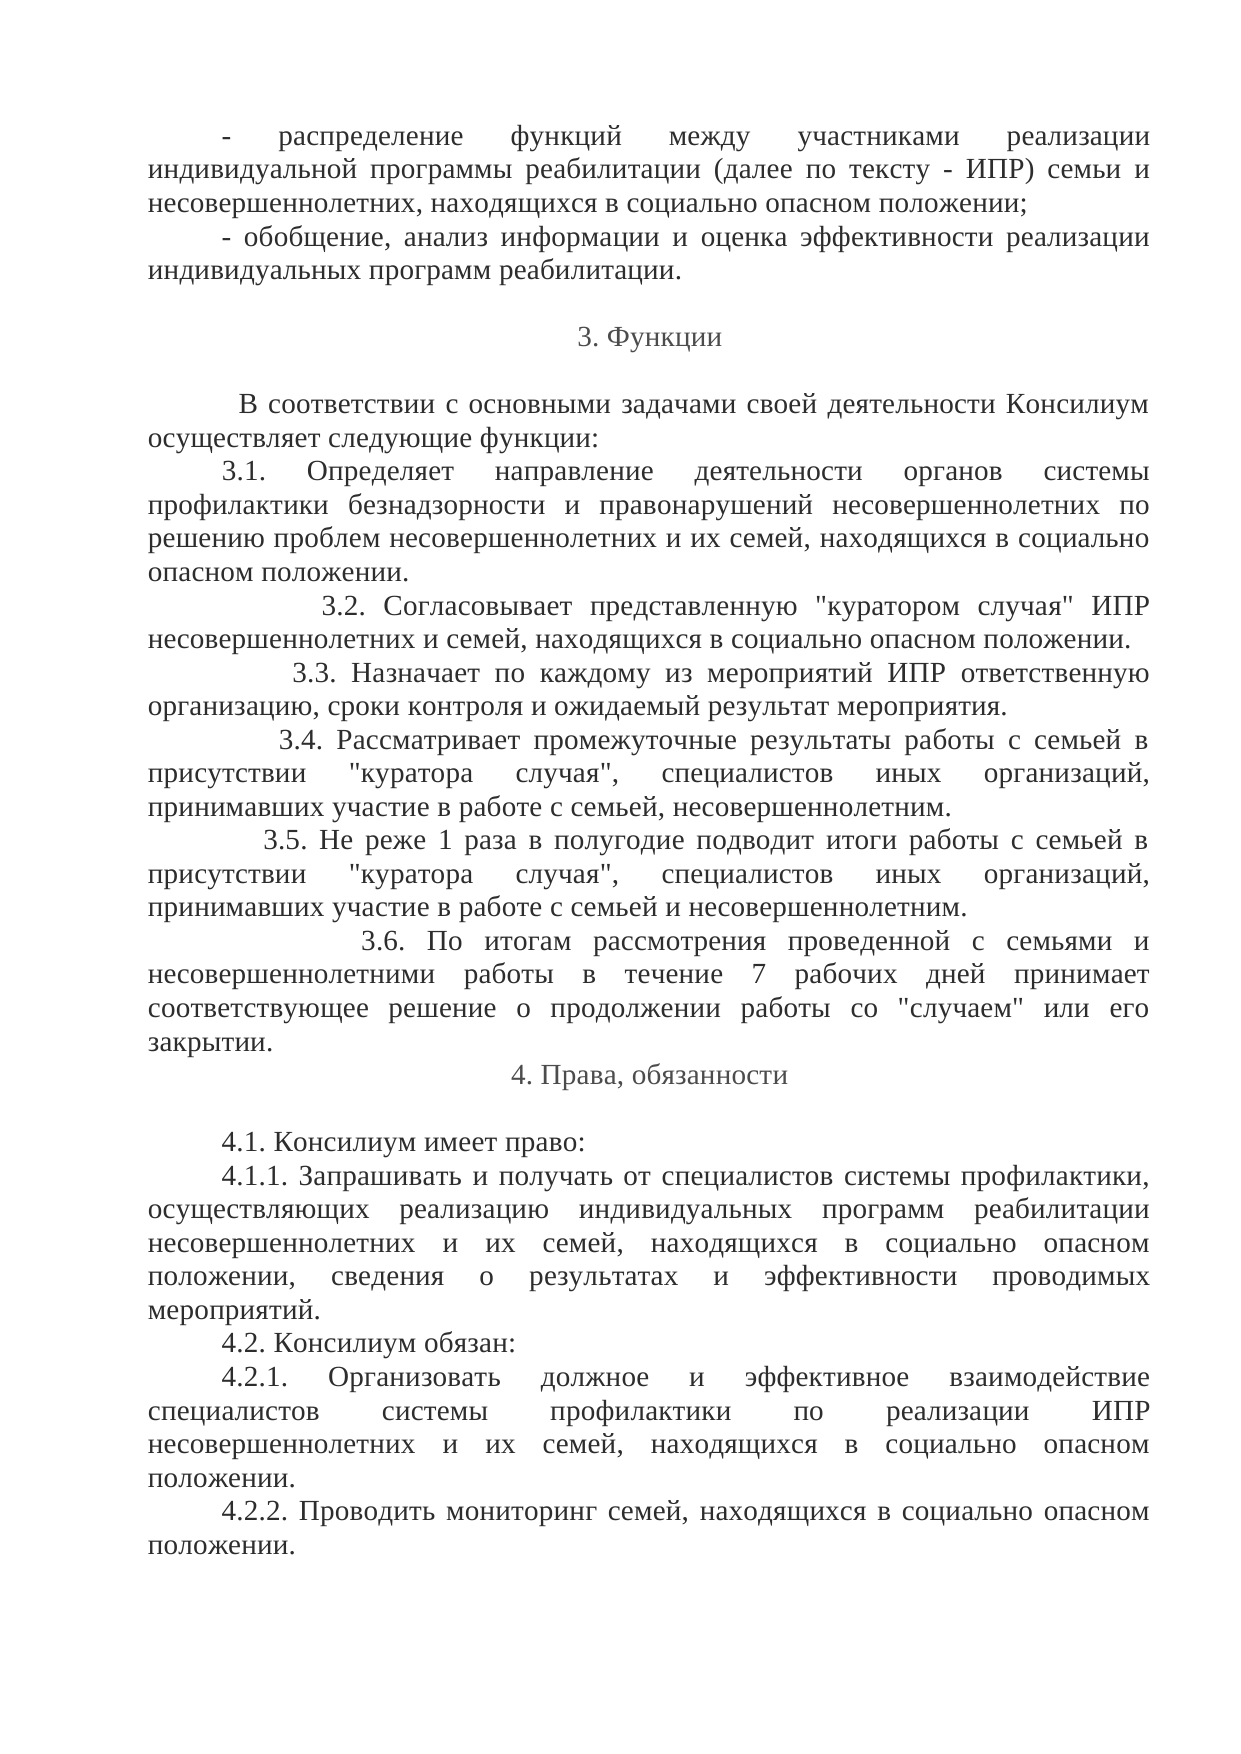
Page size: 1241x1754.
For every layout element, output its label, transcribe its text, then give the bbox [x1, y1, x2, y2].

text 3.1. Определяет направление деятельности органов системы профилактики безнадзорности и правонарушений несовершеннолетних по решению проблем несовершеннолетних и их семей, находящихся в социально опасном положении. [148, 453, 1152, 588]
text 4.1.1. Запрашивать и получать от специалистов системы профилактики, осуществляющих реализацию индивидуальных программ реабилитации несовершеннолетних и их семей, находящихся в социально опасном положении, сведения о результатах и эффективности проводимых мероприятий. [148, 1158, 1152, 1326]
text - распределение функций между участниками реализации индивидуальной программы реабилитации (далее по тексту - ИПР) семьи и несовершеннолетних, находящихся в социально опасном положении; [148, 118, 1152, 219]
text 4.1. Консилиум имеет право: [221, 1091, 1152, 1158]
text 4.2.1. Организовать должное и эффективное взаимодействие специалистов системы профилактики по реализации ИПР несовершеннолетних и их семей, находящихся в социально опасном положении. [148, 1359, 1152, 1493]
text В соответствии с основными задачами своей деятельности Консилиум осуществляет следующие функции: [148, 353, 1152, 453]
text 4.2.2. Проводить мониторинг семей, находящихся в социально опасном положении. [148, 1493, 1152, 1560]
text 3.3. Назначает по каждому из мероприятий ИПР ответственную организацию, сроки контроля и ожидаемый результат мероприятия. [148, 655, 1152, 722]
text 3.6. По итогам рассмотрения проведенной с семьями и несовершеннолетними работы в течение 7 рабочих дней принимает соответствующее решение о продолжении работы со "случаем" или его закрытии. [148, 923, 1152, 1057]
text - обобщение, анализ информации и оценка эффективности реализации индивидуальных программ реабилитации. [148, 219, 1152, 286]
text 4. Права, обязанности [148, 1057, 1152, 1091]
text 4.2. Консилиум обязан: [148, 1326, 1152, 1359]
text 3.4. Рассматривает промежуточные результаты работы с семьей в присутствии "куратора случая", специалистов иных организаций, принимавших участие в работе с семьей, несовершеннолетним. [148, 722, 1152, 822]
text 3.5. Не реже 1 раза в полугодие подводит итоги работы с семьей в присутствии "куратора случая", специалистов иных организаций, принимавших участие в работе с семьей и несовершеннолетним. [148, 822, 1152, 923]
text 3. Функции [148, 319, 1152, 353]
text 3.2. Согласовывает представленную "куратором случая" ИПР несовершеннолетних и семей, находящихся в социально опасном положении. [148, 588, 1152, 655]
